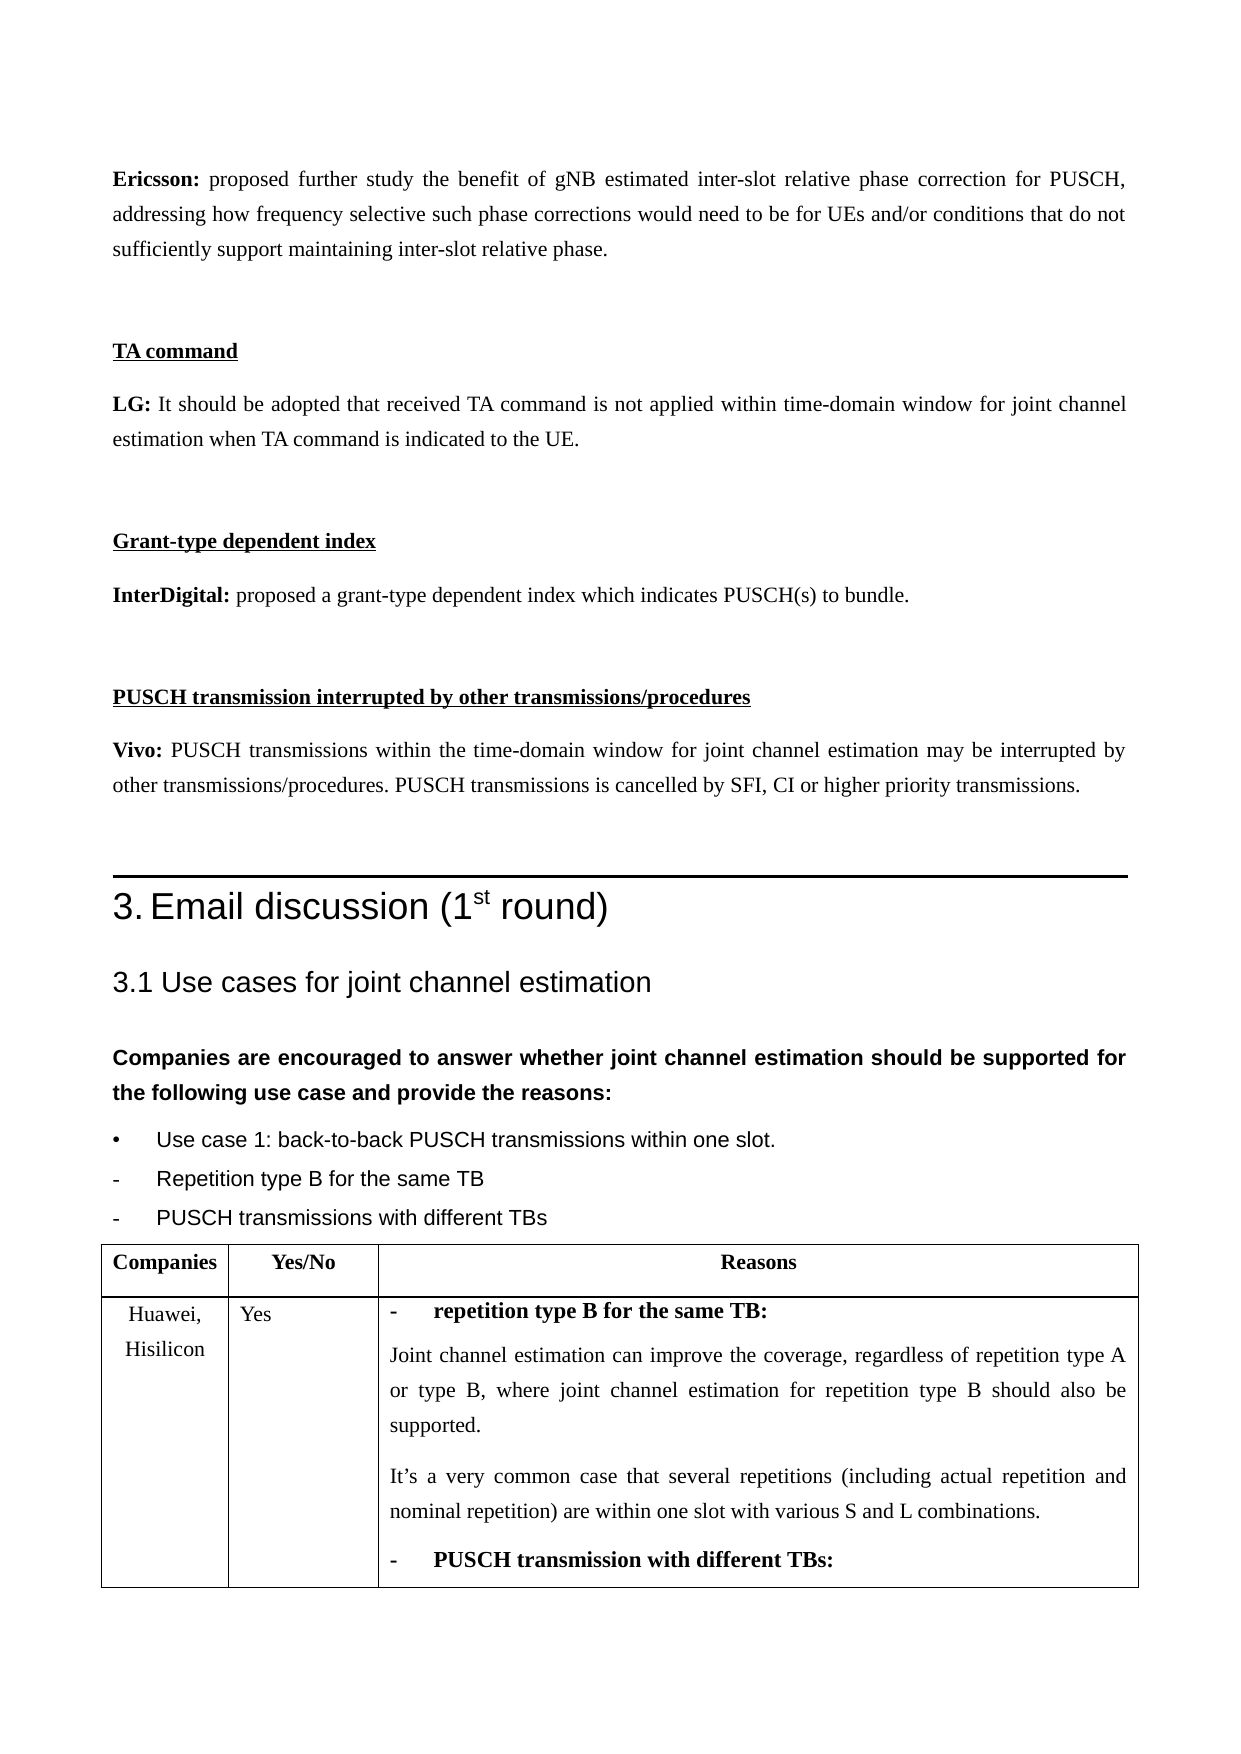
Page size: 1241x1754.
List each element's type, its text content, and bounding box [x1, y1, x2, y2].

list Repetition type B for the same TB [112, 1166, 1128, 1191]
table_header Reasons [379, 1245, 1138, 1296]
table_header Yes/No [229, 1245, 378, 1296]
table_cell Huawei, Hisilicon [102, 1298, 228, 1587]
list Email discussion (1st round) [112, 876, 1128, 927]
table_header Companies [102, 1245, 228, 1296]
list TA command [112, 334, 1128, 367]
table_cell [379, 1298, 1138, 1587]
list PUSCH transmissions with different TBs [112, 1205, 1128, 1230]
list PUSCH transmission interrupted by other transmissions/procedures [112, 680, 1128, 713]
table_cell Yes [229, 1298, 378, 1587]
text Vivo: PUSCH transmissions within the time-domain window for joint channel estimation may be interrupted by other transmissions/procedures. PUSCH transmissions is cancelled by SFI, CI or higher priority transmissions. [112, 733, 1128, 801]
subtitle 3.1 Use cases for joint channel estimation [112, 950, 1128, 1015]
text Companies are encouraged to answer whether joint channel estimation should be supported for the following use case and provide the reasons: [112, 1041, 1128, 1108]
list Use case 1: back-to-back PUSCH transmissions within one slot. [112, 1127, 1128, 1152]
text Ericsson: proposed further study the benefit of gNB estimated inter-slot relative phase correction for PUSCH, addressing how frequency selective such phase corrections would need to be for UEs and/or conditions that do not sufficiently support maintaining inter-slot relative phase. [112, 162, 1128, 264]
text InterDigital: proposed a grant-type dependent index which indicates PUSCH(s) to bundle. [112, 578, 1128, 611]
list Grant-type dependent index [112, 525, 1128, 557]
text LG: It should be adopted that received TA command is not applied within time-domain window for joint channel estimation when TA command is indicated to the UE. [112, 387, 1128, 455]
